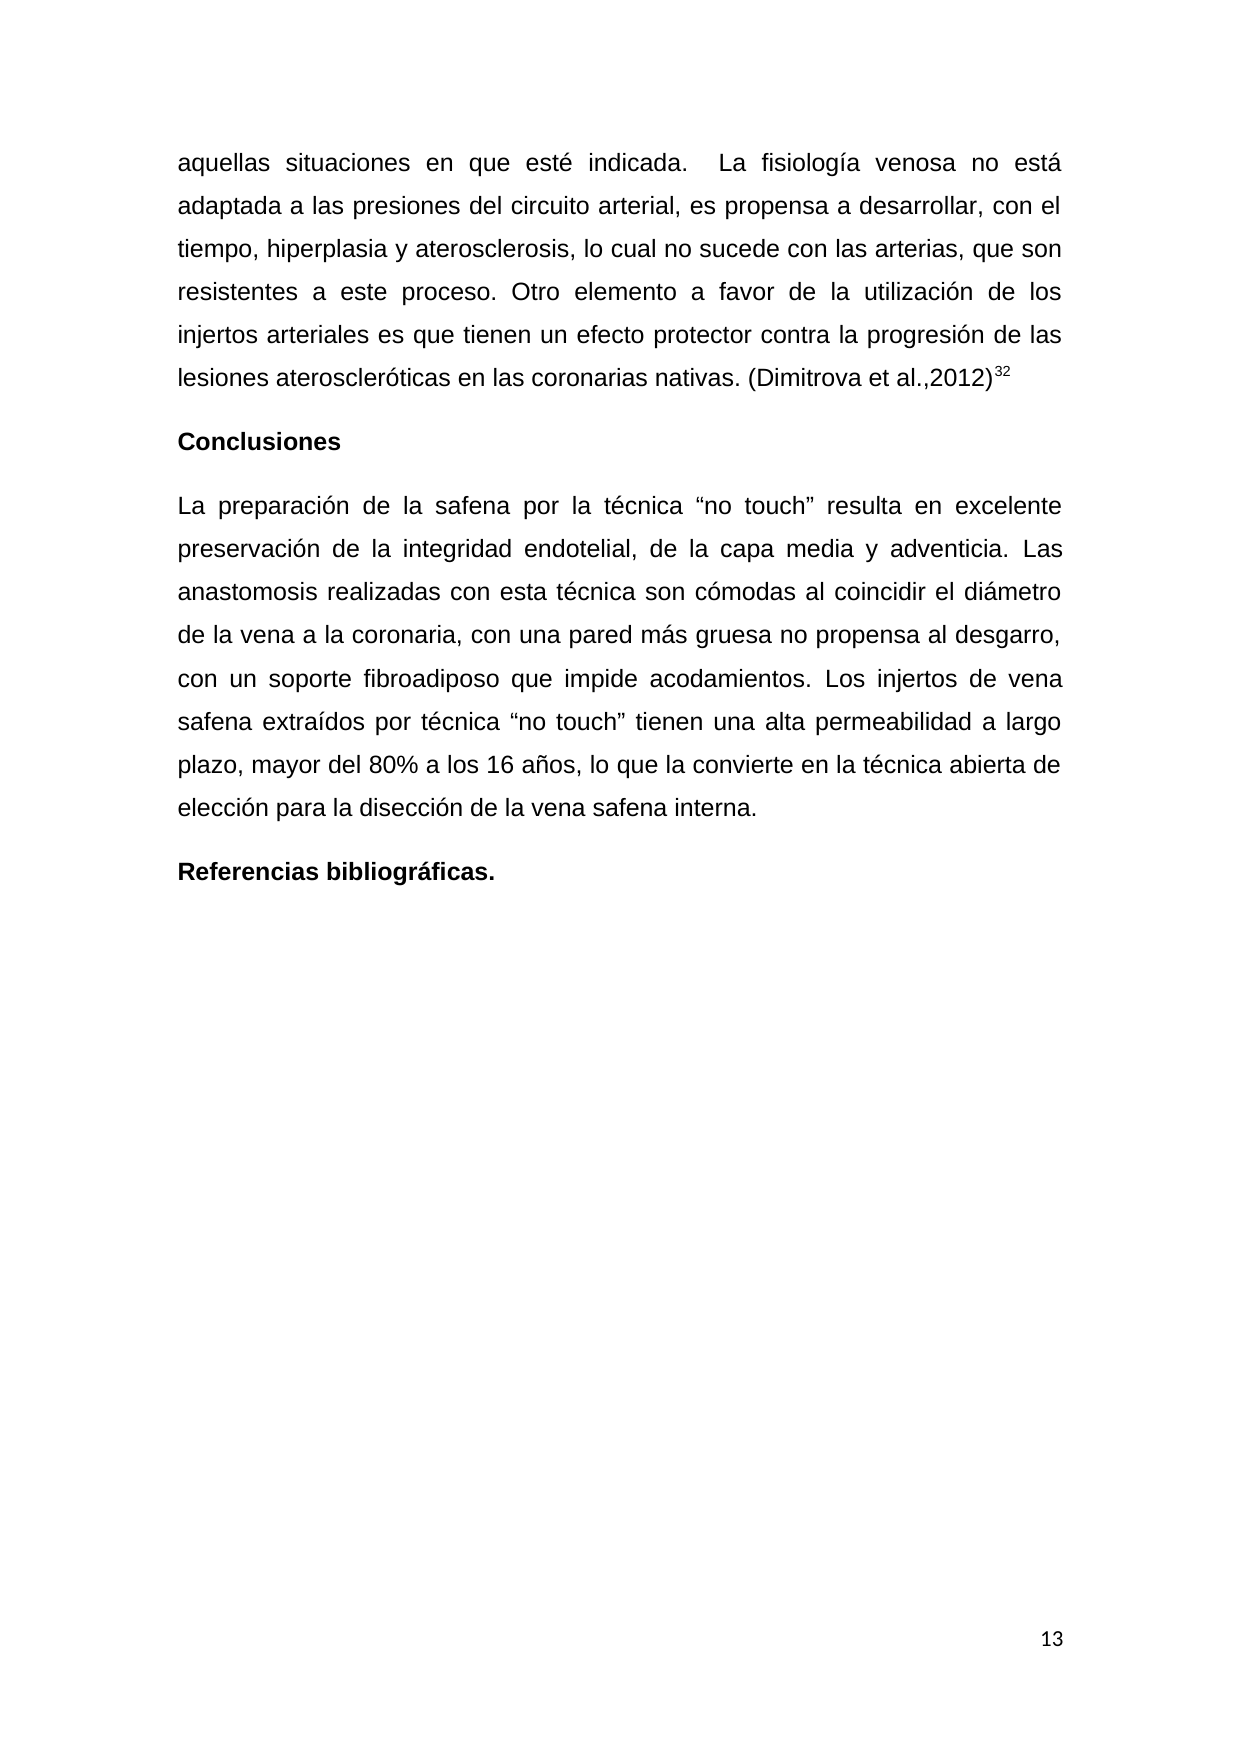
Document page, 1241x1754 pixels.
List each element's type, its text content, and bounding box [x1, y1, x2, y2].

text Conclusiones [177, 427, 1063, 456]
text Referencias bibliográficas. [177, 857, 1063, 886]
text La preparación de la safena por la técnica “no touch” resulta en excelente preservación de la integridad endotelial, de la capa media y adventicia. Las anastomosis realizadas con esta técnica son cómodas al coincidir el diámetro de la vena a la coronaria, con una pared más gruesa no propensa al desgarro, con un soporte fibroadiposo que impide acodamientos. Los injertos de vena safena extraídos por técnica “no touch” tienen una alta permeabilidad a largo plazo, mayor del 80% a los 16 años, lo que la convierte en la técnica abierta de elección para la disección de la vena safena interna. [177, 491, 1063, 822]
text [177, 148, 1063, 392]
